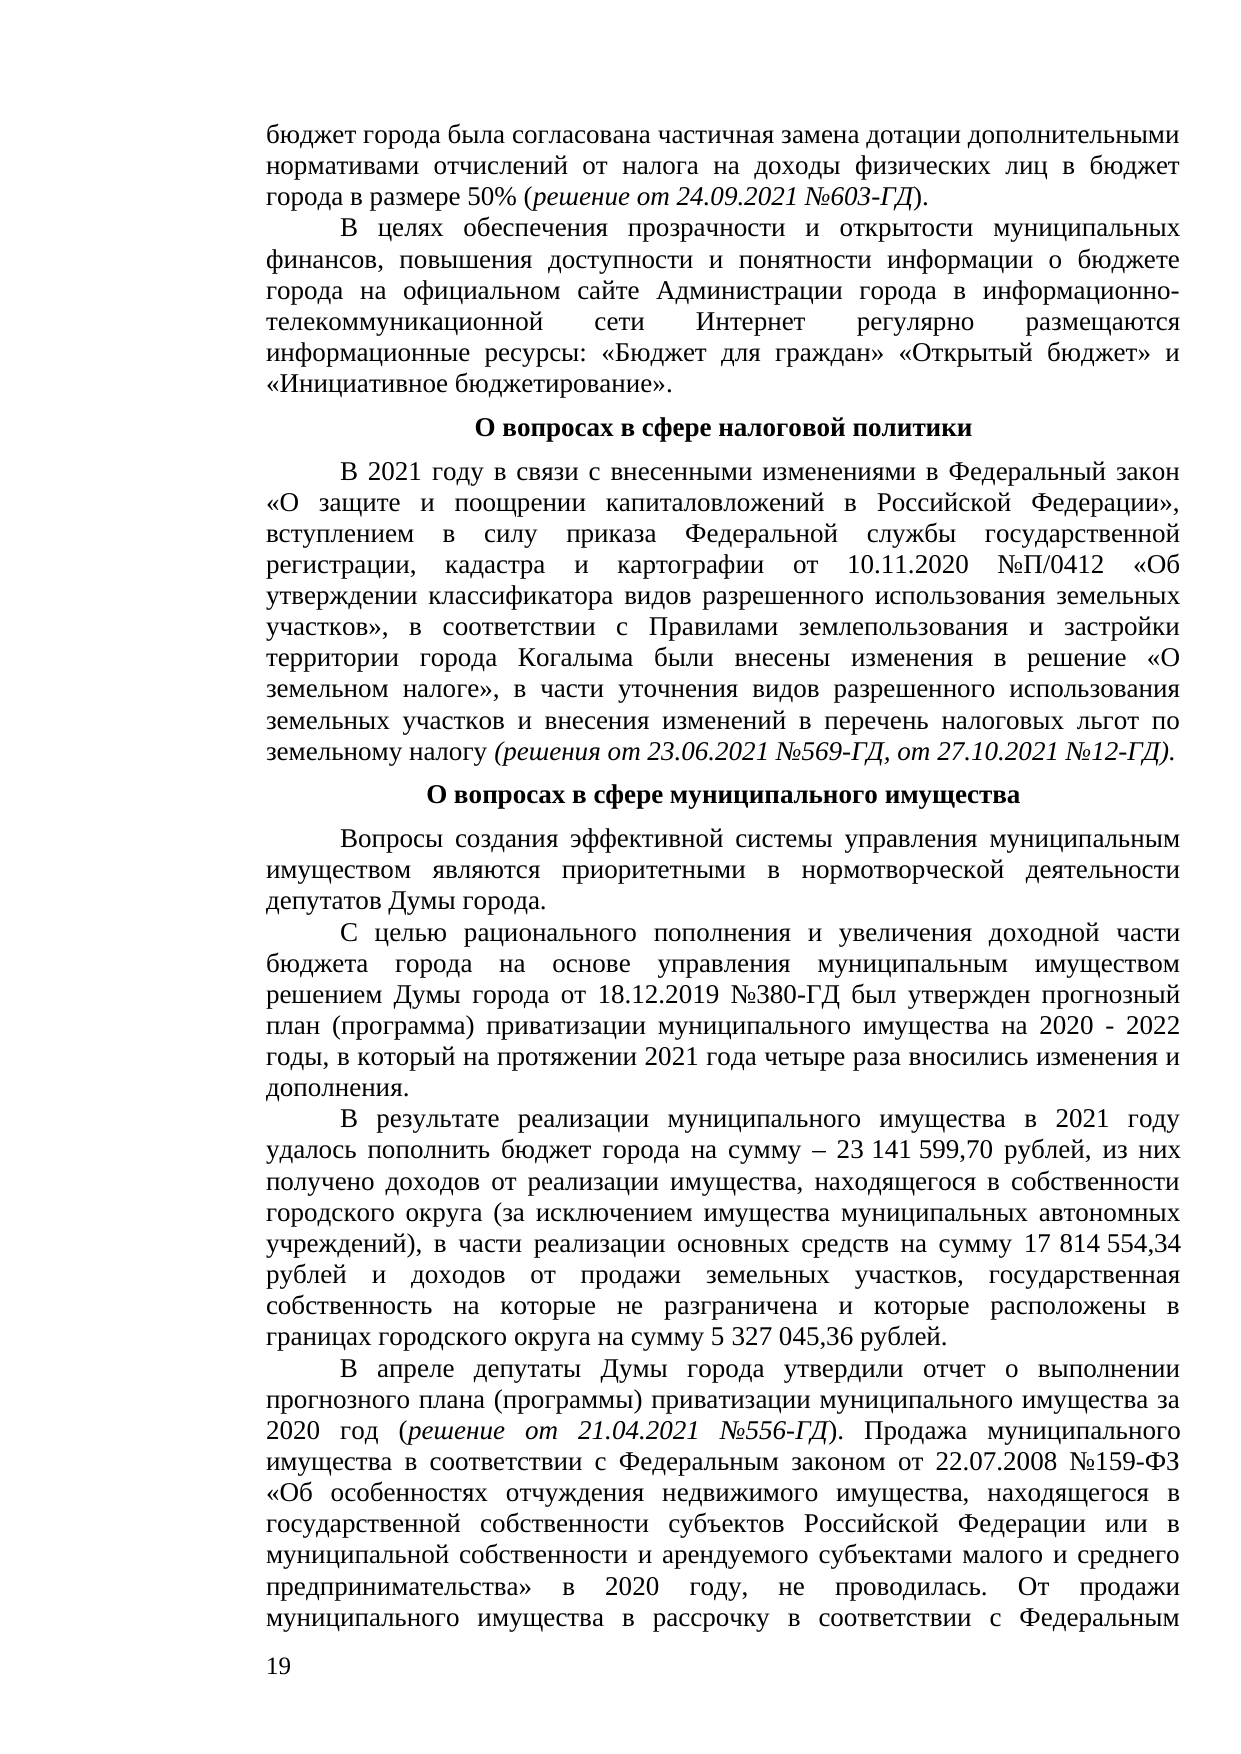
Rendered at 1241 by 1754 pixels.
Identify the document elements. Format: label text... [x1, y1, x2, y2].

text С целью рационального пополнения и увеличения доходной части бюджета города на основе управления муниципальным имуществом решением Думы города от 18.12.2019 №380-ГД был утвержден прогнозный план (программа) приватизации муниципального имущества на 2020 - 2022 годы, в который на протяжении 2021 года четыре раза вносились изменения и дополнения. [266, 916, 1181, 1102]
text В целях обеспечения прозрачности и открытости муниципальных финансов, повышения доступности и понятности информации о бюджете города на официальном сайте Администрации города в информационно-телекоммуникационной сети Интернет регулярно размещаются информационные ресурсы: «Бюджет для граждан» «Открытый бюджет» и «Инициативное бюджетирование». [266, 212, 1181, 398]
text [266, 118, 1181, 212]
text В результате реализации муниципального имущества в 2021 году удалось пополнить бюджет города на сумму – 23 141 599,70 рублей, из них получено доходов от реализации имущества, находящегося в собственности городского округа (за исключением имущества муниципальных автономных учреждений), в части реализации основных средств на сумму 17 814 554,34 рублей и доходов от продажи земельных участков, государственная собственность на которые не разграничена и которые расположены в границах городского округа на сумму 5 327 045,36 рублей. [266, 1102, 1181, 1352]
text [266, 1352, 1181, 1632]
subtitle О вопросах в сфере налоговой политики [266, 411, 1181, 442]
text В 2021 году в связи с внесенными изменениями в Федеральный закон «О защите и поощрении капиталовложений в Российской Федерации», вступлением в силу приказа Федеральной службы государственной регистрации, кадастра и картографии от 10.11.2020 №П/0412 «Об утверждении классификатора видов разрешенного использования земельных участков», в соответствии с Правилами землепользования и застройки территории города Когалыма были внесены изменения в решение «О земельном налоге», в части уточнения видов разрешенного использования земельных участков и внесения изменений в перечень налоговых льгот по земельному налогу (решения от 23.06.2021 №569-ГД, от 27.10.2021 №12-ГД). [266, 454, 1181, 766]
title Вопросы создания эффективной системы управления муниципальным имуществом являются приоритетными в нормотворческой деятельности депутатов Думы города. [266, 822, 1181, 916]
subtitle О вопросах в сфере муниципального имущества [266, 778, 1181, 810]
